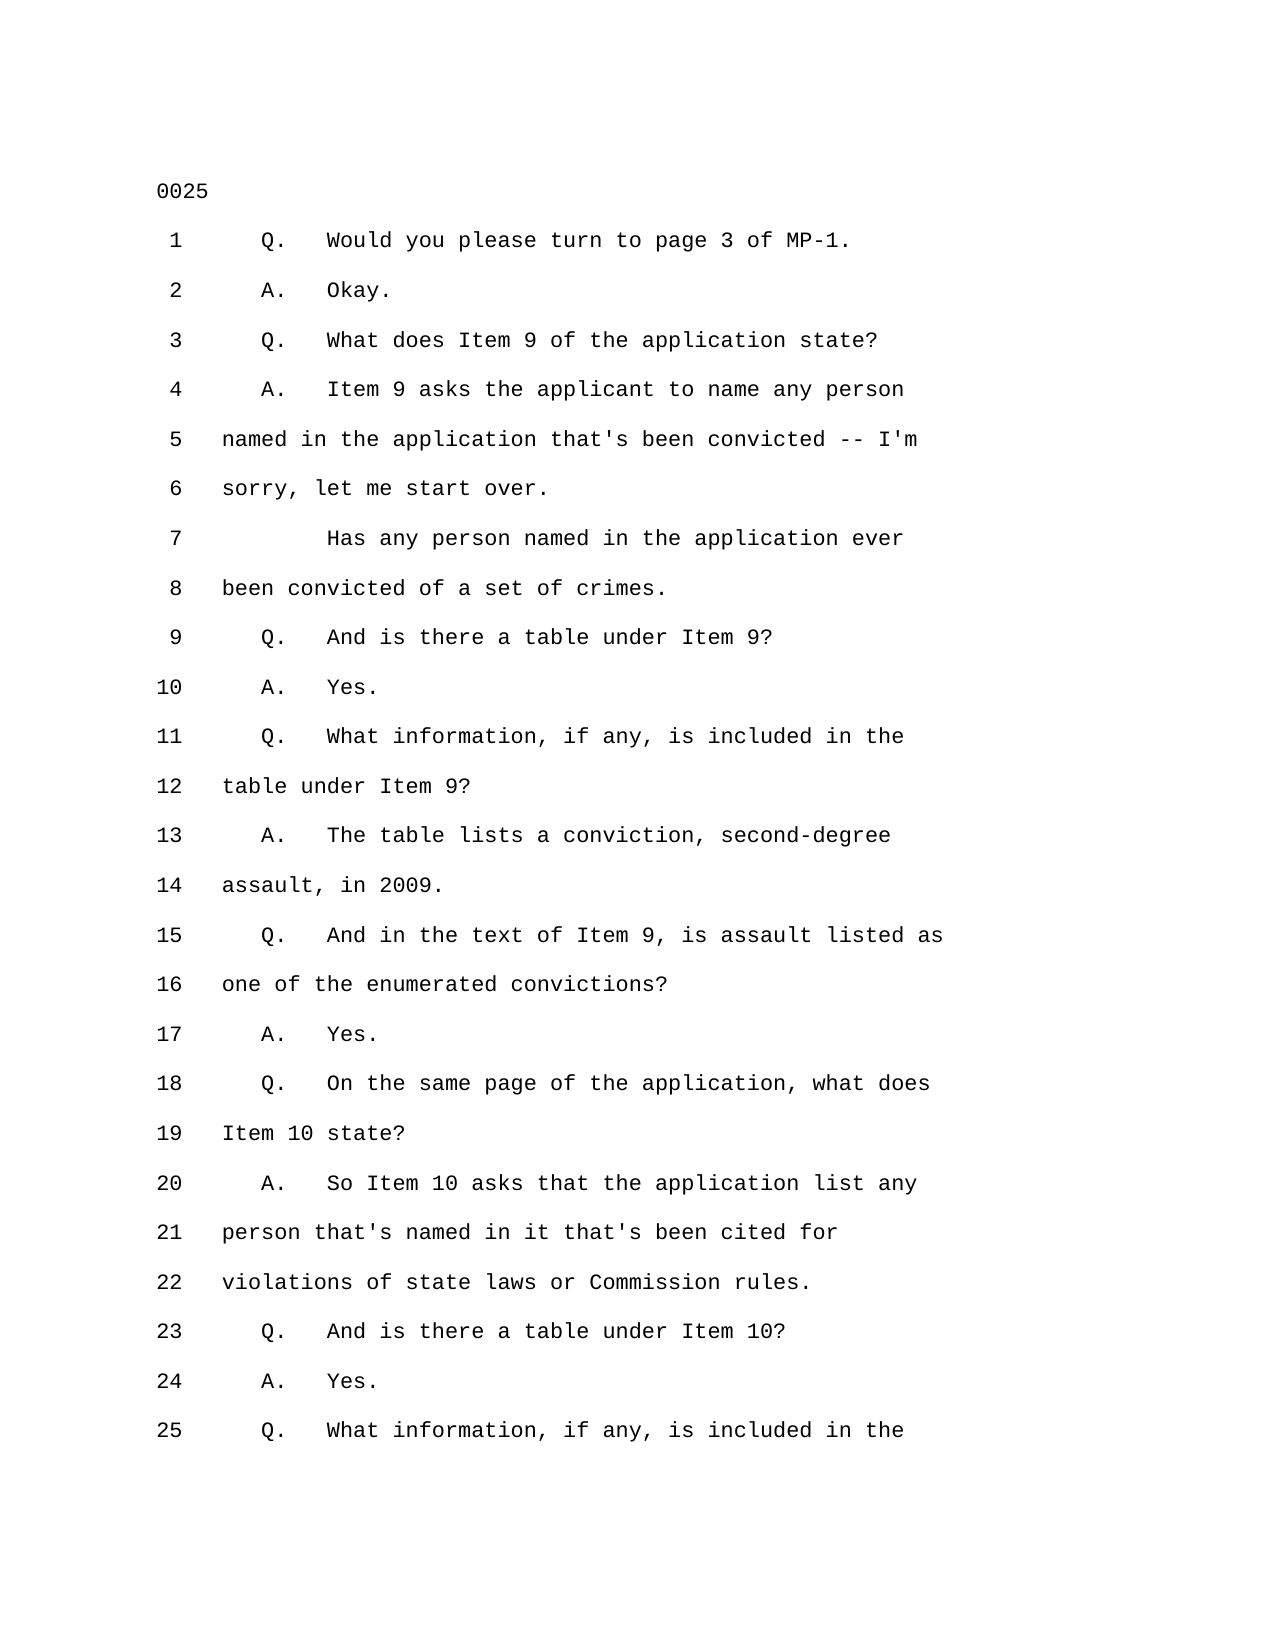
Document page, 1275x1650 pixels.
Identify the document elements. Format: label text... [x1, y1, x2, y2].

text 19 Item 10 state? [156, 1122, 1119, 1147]
text 2 A. Okay. [156, 279, 1119, 304]
text 24 A. Yes. [156, 1370, 1119, 1395]
text 3 Q. What does Item 9 of the application state? [156, 329, 1119, 353]
text 7 Has any person named in the application ever [156, 527, 1119, 552]
text 20 A. So Item 10 asks that the application list any [156, 1172, 1119, 1196]
text 17 A. Yes. [156, 1023, 1119, 1048]
text 8 been convicted of a set of crimes. [156, 577, 1119, 601]
text 13 A. The table lists a conviction, second-degree [156, 824, 1119, 849]
text 16 one of the enumerated convictions? [156, 973, 1119, 998]
text 6 sorry, let me start over. [156, 477, 1119, 502]
text 11 Q. What information, if any, is included in the [156, 725, 1119, 750]
text 22 violations of state laws or Commission rules. [156, 1271, 1119, 1296]
text 18 Q. On the same page of the application, what does [156, 1072, 1119, 1097]
text 4 A. Item 9 asks the applicant to name any person [156, 378, 1119, 403]
text 21 person that's named in it that's been cited for [156, 1221, 1119, 1246]
text 1 Q. Would you please turn to page 3 of MP-1. [156, 229, 1119, 254]
text 12 table under Item 9? [156, 775, 1119, 800]
text 14 assault, in 2009. [156, 874, 1119, 899]
text 5 named in the application that's been convicted -- I'm [156, 428, 1119, 453]
text 25 Q. What information, if any, is included in the [156, 1419, 1119, 1444]
text 15 Q. And in the text of Item 9, is assault listed as [156, 924, 1119, 948]
text 10 A. Yes. [156, 676, 1119, 701]
text 0025 [156, 180, 1119, 205]
text 9 Q. And is there a table under Item 9? [156, 626, 1119, 651]
text 23 Q. And is there a table under Item 10? [156, 1320, 1119, 1345]
